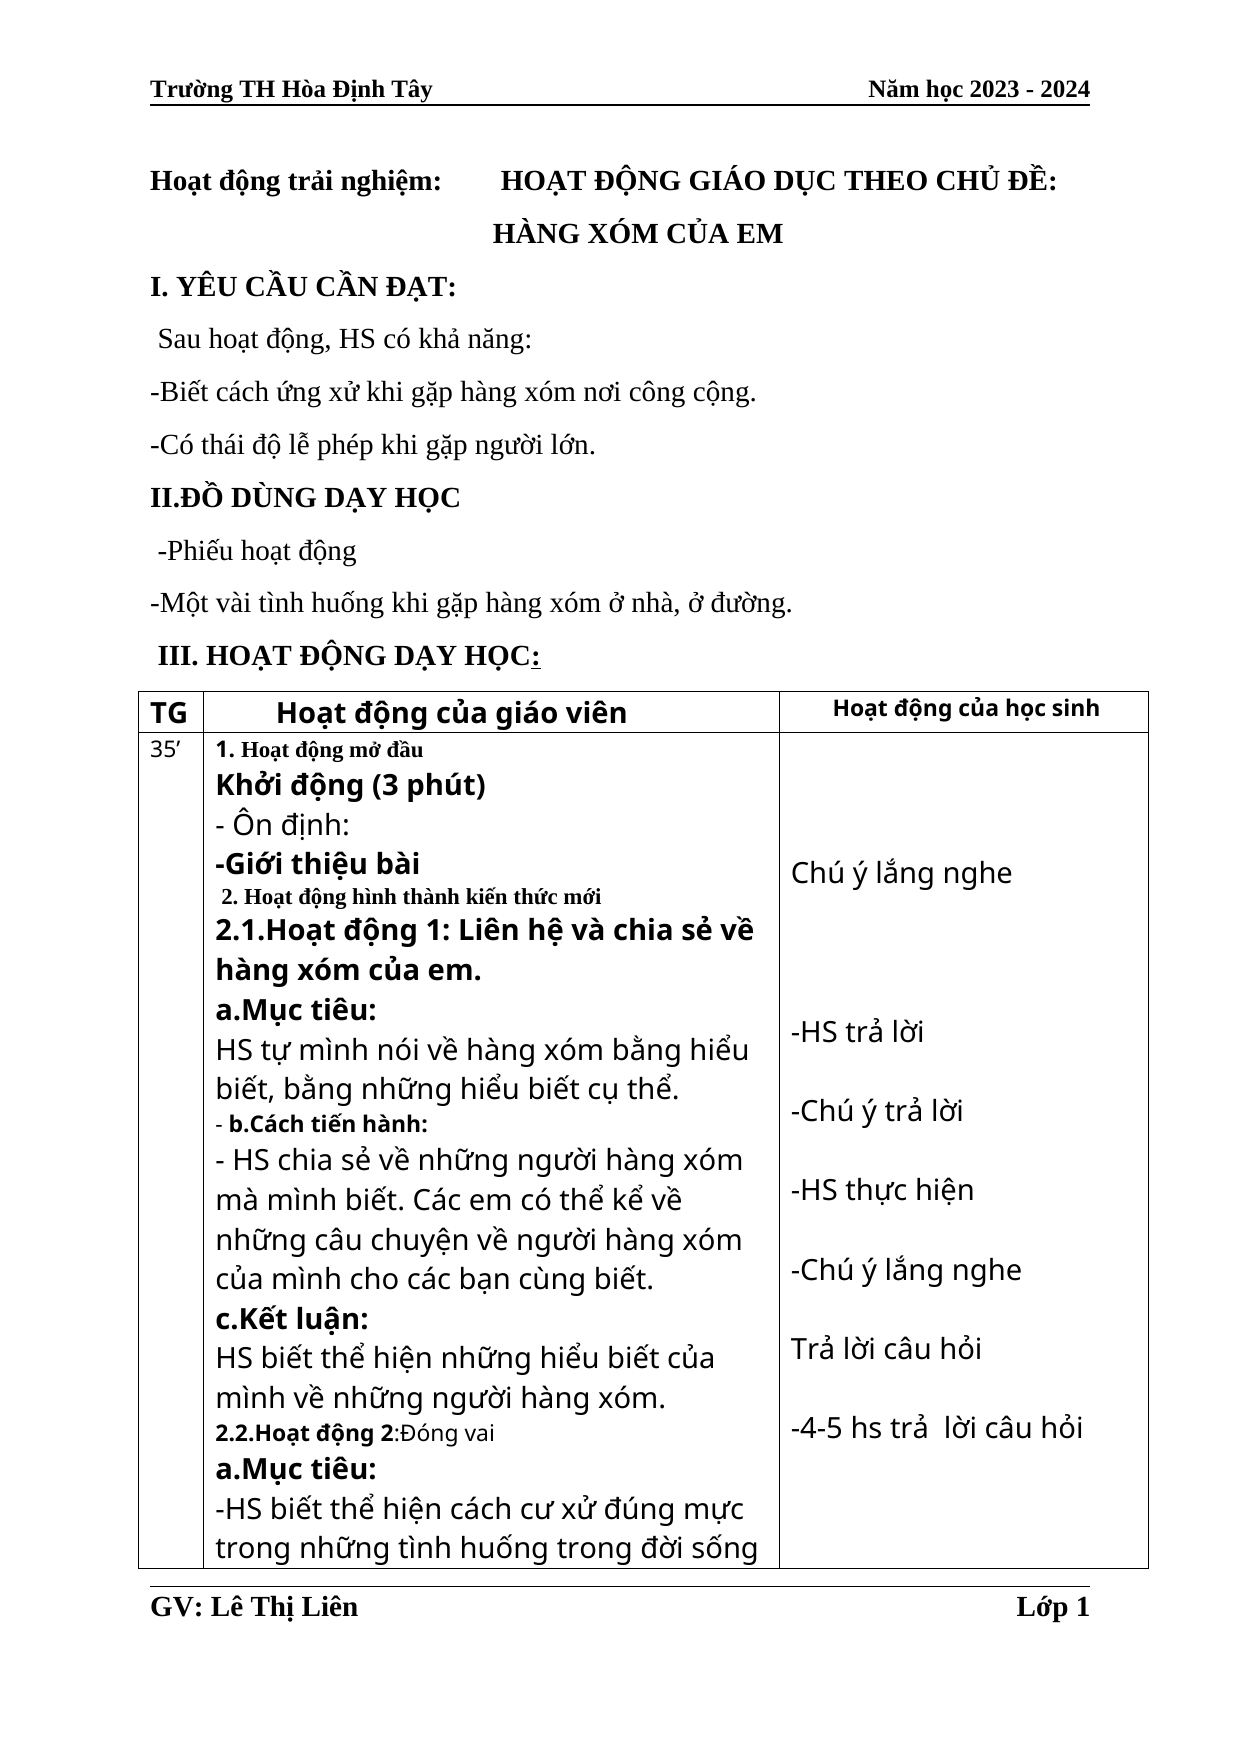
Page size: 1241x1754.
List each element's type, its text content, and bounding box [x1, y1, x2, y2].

table_header Hoạt động của học sinh [780, 692, 1148, 732]
text -Biết cách ứng xử khi gặp hàng xóm nơi công cộng. [150, 374, 1090, 408]
text -Có thái độ lễ phép khi gặp người lớn. [150, 427, 1090, 461]
table_header Hoạt động của giáo viên [204, 692, 779, 732]
text III. HOẠT ĐỘNG DẠY HỌC: [150, 638, 1090, 672]
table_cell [204, 733, 779, 1567]
text -Một vài tình huống khi gặp hàng xóm ở nhà, ở đường. [150, 586, 1090, 619]
text II.ĐỒ DÙNG DẠY HỌC [150, 480, 1090, 513]
text I. YÊU CẦU CẦN ĐẠT: [150, 269, 1090, 302]
table_header TG [139, 692, 203, 732]
text Hoạt động trải nghiệm: HOẠT ĐỘNG GIÁO DỤC THEO CHỦ ĐỀ: [150, 163, 1090, 197]
text -Phiếu hoạt động [150, 533, 1090, 566]
text HÀNG XÓM CỦA EM [150, 216, 1090, 249]
text Sau hoạt động, HS có khả năng: [150, 322, 1090, 355]
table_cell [780, 733, 1148, 1567]
table_cell 35’ [139, 733, 203, 1567]
